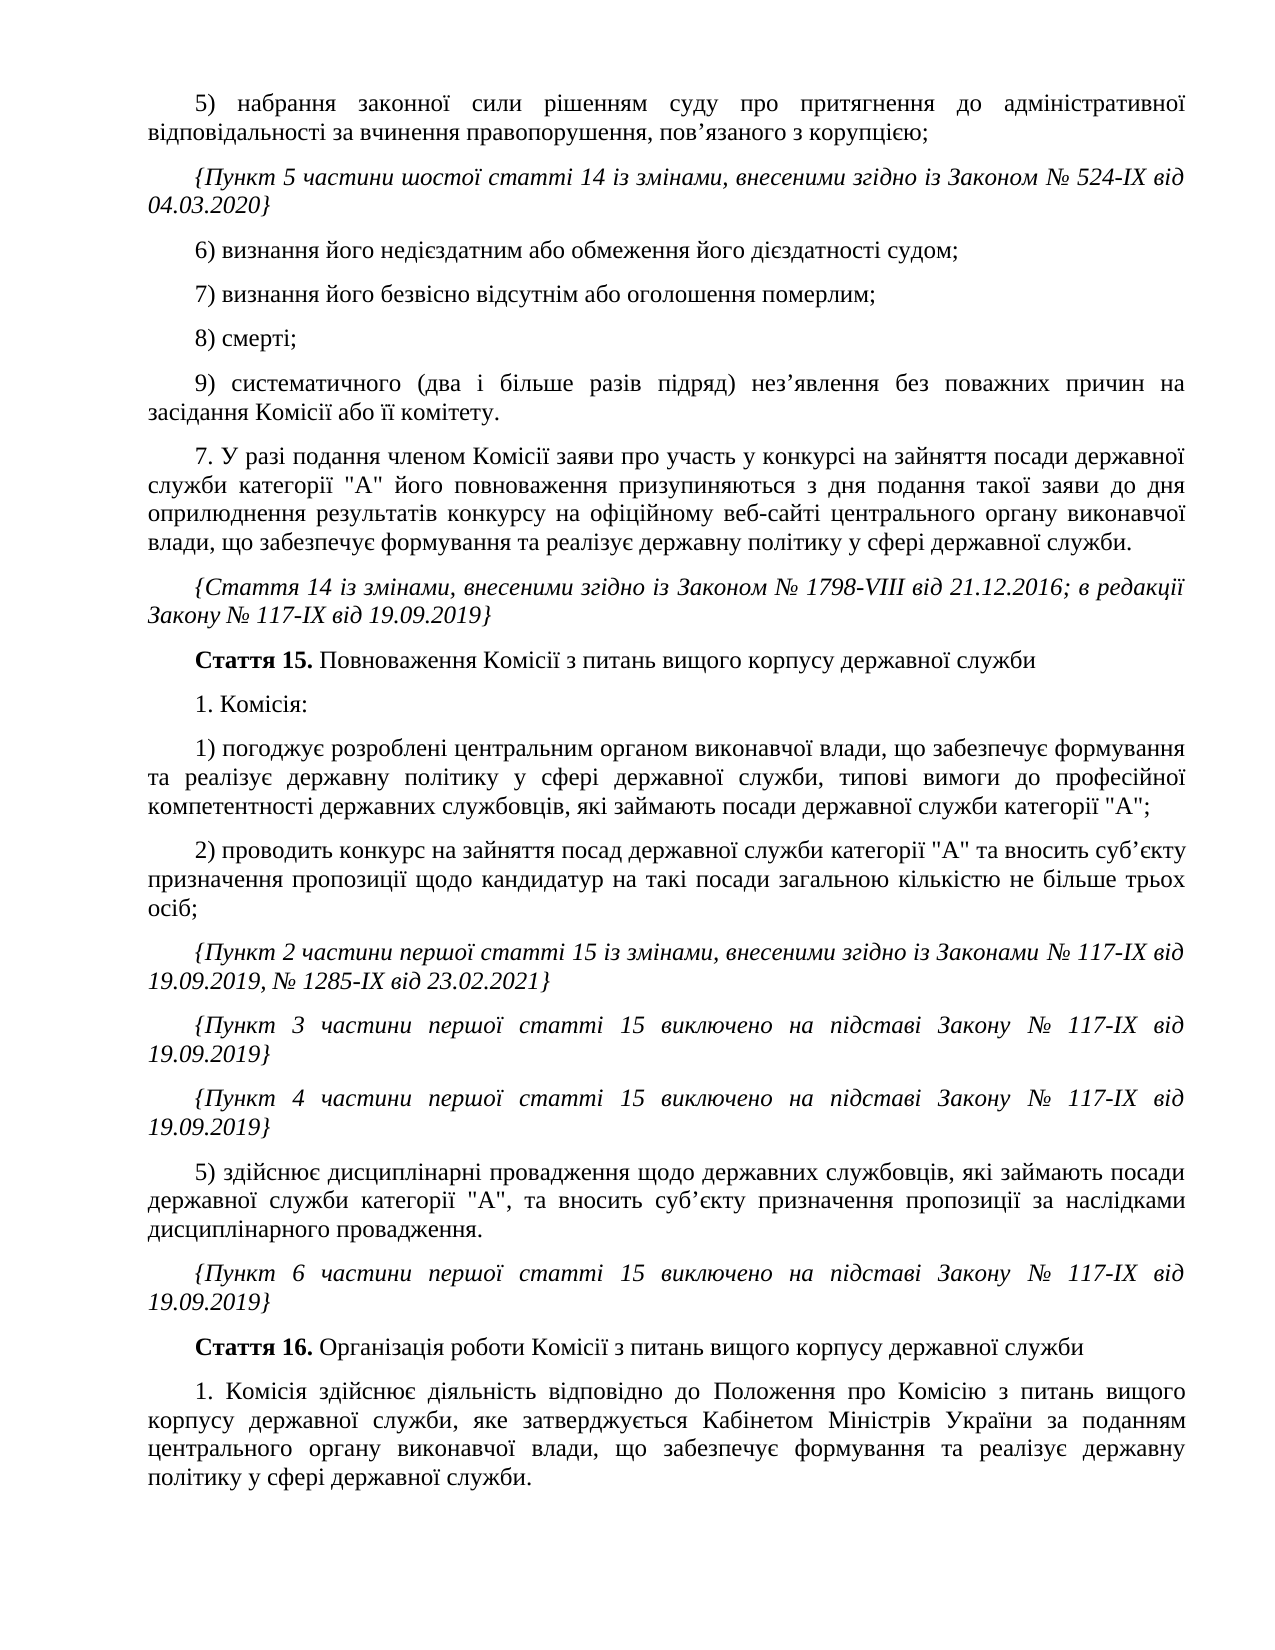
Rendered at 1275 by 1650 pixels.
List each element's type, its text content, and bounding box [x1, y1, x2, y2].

text 7. У разі подання членом Комісії заяви про участь у конкурсі на зайняття посади державної служби категорії "А" його повноваження призупиняються з дня подання такої заяви до дня оприлюднення результатів конкурсу на офіційному веб-сайті центрального органу виконавчої влади, що забезпечує формування та реалізує державну політику у сфері державної служби. [148, 441, 1186, 556]
text {Пункт 5 частини шостої статті 14 із змінами, внесеними згідно із Законом № 524-IX від 04.03.2020} [148, 162, 1186, 219]
text 6) визнання його недієздатним або обмеження його дієздатності судом; [148, 235, 1186, 263]
text {Пункт 6 частини першої статті 15 виключено на підставі Закону № 117-IX від 19.09.2019} [148, 1258, 1186, 1316]
text {Пункт 3 частини першої статті 15 виключено на підставі Закону № 117-IX від 19.09.2019} [148, 1010, 1186, 1068]
text {Пункт 4 частини першої статті 15 виключено на підставі Закону № 117-IX від 19.09.2019} [148, 1083, 1186, 1141]
text 8) смерті; [148, 323, 1186, 352]
text 5) здійснює дисциплінарні провадження щодо державних службовців, які займають посади державної служби категорії "А", та вносить суб’єкту призначення пропозиції за наслідками дисциплінарного провадження. [148, 1157, 1186, 1243]
text 2) проводить конкурс на зайняття посад державної служби категорії "А" та вносить суб’єкту призначення пропозиції щодо кандидатур на такі посади загальною кількістю не більше трьох осіб; [148, 835, 1186, 922]
text Стаття 16. Організація роботи Комісії з питань вищого корпусу державної служби [148, 1332, 1186, 1360]
text {Стаття 14 із змінами, внесеними згідно із Законом № 1798-VIII від 21.12.2016; в редакції Закону № 117-IX від 19.09.2019} [148, 572, 1186, 629]
text 1. Комісія здійснює діяльність відповідно до Положення про Комісію з питань вищого корпусу державної служби, яке затверджується Кабінетом Міністрів України за поданням центрального органу виконавчої влади, що забезпечує формування та реалізує державну політику у сфері державної служби. [148, 1376, 1186, 1491]
text Стаття 15. Повноваження Комісії з питань вищого корпусу державної служби [148, 645, 1186, 673]
text 1) погоджує розроблені центральним органом виконавчої влади, що забезпечує формування та реалізує державну політику у сфері державної служби, типові вимоги до професійної компетентності державних службовців, які займають посади державної служби категорії "А"; [148, 733, 1186, 820]
text 1. Комісія: [148, 689, 1186, 718]
text 7) визнання його безвісно відсутнім або оголошення померлим; [148, 279, 1186, 308]
text 9) систематичного (два і більше разів підряд) нез’явлення без поважних причин на засідання Комісії або її комітету. [148, 368, 1186, 425]
text {Пункт 2 частини першої статті 15 із змінами, внесеними згідно із Законами № 117-IX від 19.09.2019, № 1285-IX від 23.02.2021} [148, 937, 1186, 995]
text 5) набрання законної сили рішенням суду про притягнення до адміністративної відповідальності за вчинення правопорушення, пов’язаного з корупцією; [148, 88, 1186, 146]
